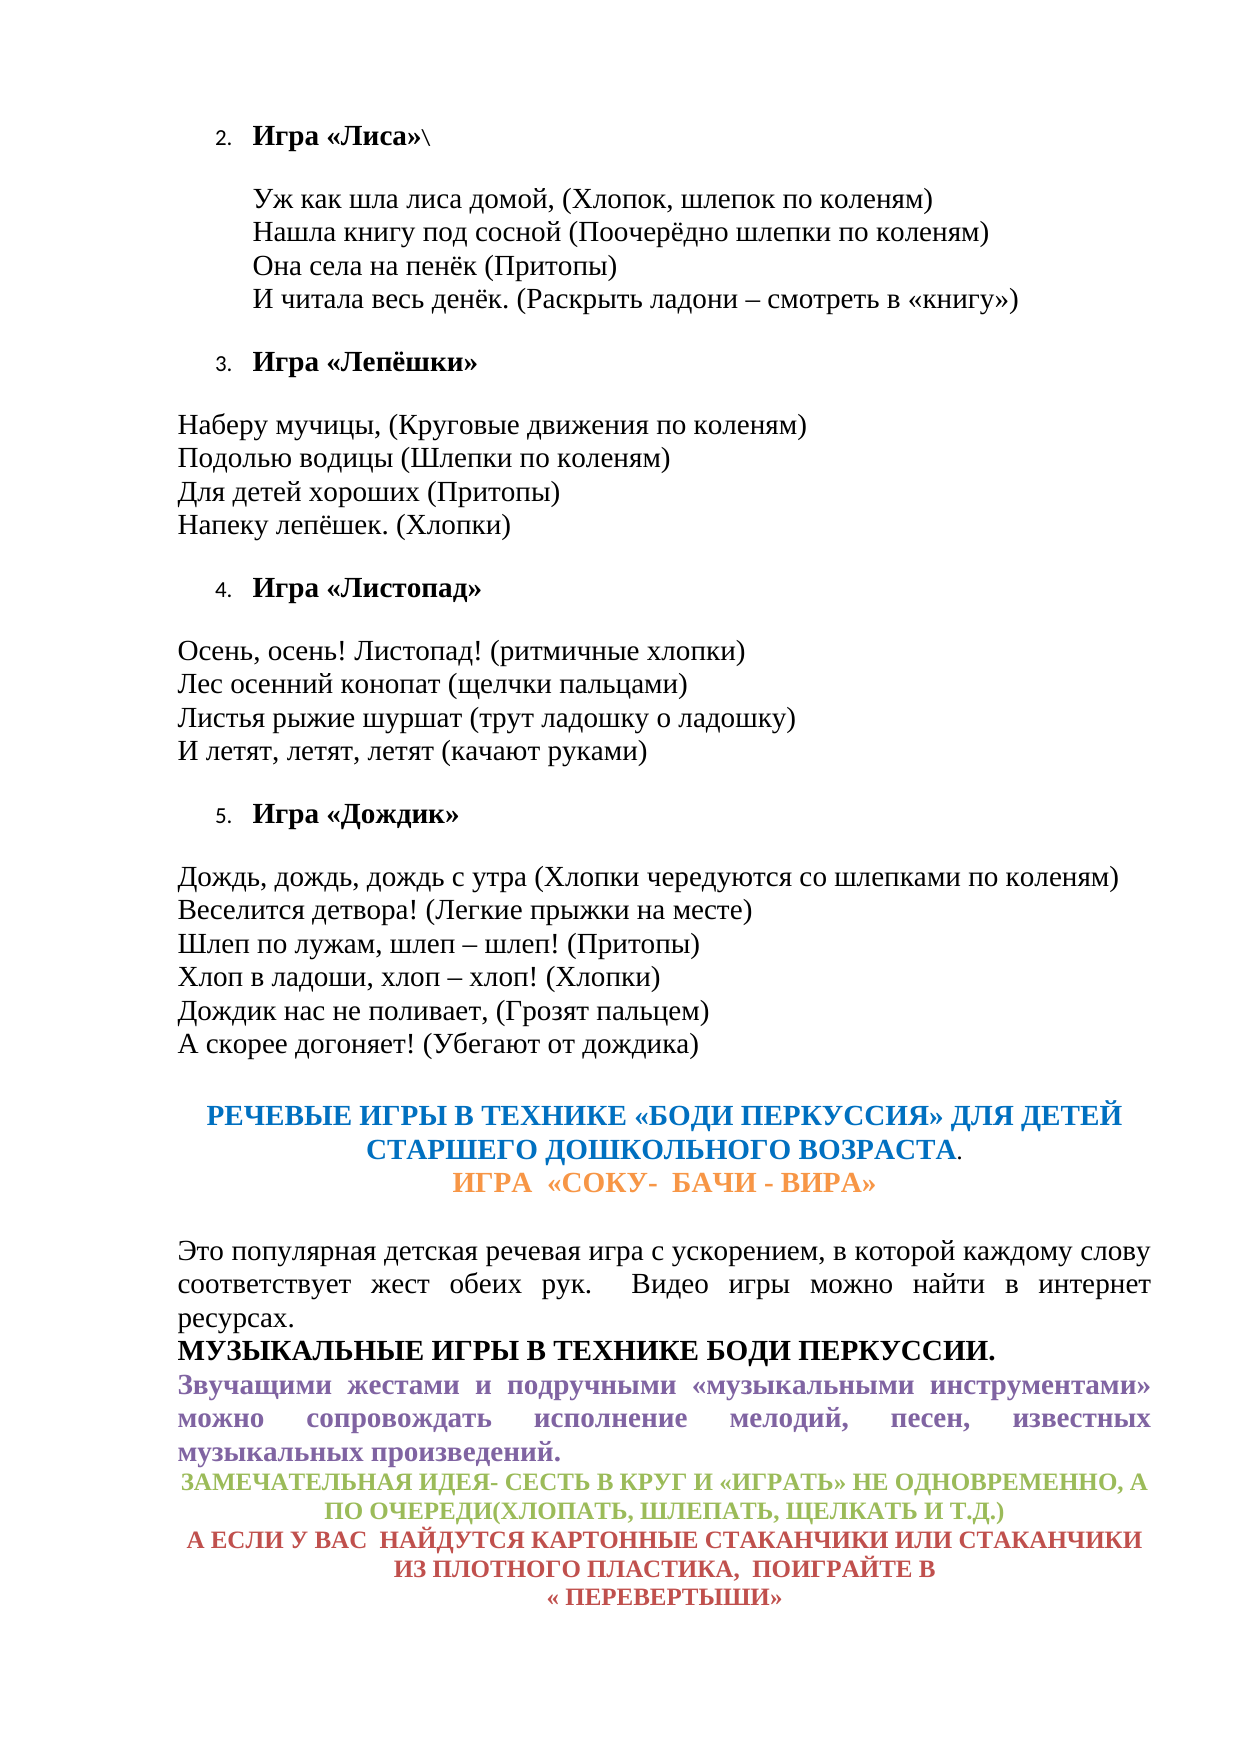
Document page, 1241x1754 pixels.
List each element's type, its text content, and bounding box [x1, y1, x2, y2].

text ЗАМЕЧАТЕЛЬНАЯ ИДЕЯ- СЕСТЬ В КРУГ И «ИГРАТЬ» НЕ ОДНОВРЕМЕННО, А ПО ОЧЕРЕДИ(ХЛОПАТЬ, ШЛЕПАТЬ, ЩЕЛКАТЬ И Т.Д.) [177, 1467, 1152, 1525]
list Игра «Дождик» [215, 796, 1152, 830]
text Звучащими жестами и подручными «музыкальными инструментами» можно сопровождать исполнение мелодий, песен, известных музыкальных произведений. [177, 1367, 1152, 1467]
list Игра «Лепёшки» [215, 344, 1152, 378]
list Игра «Листопад» [215, 570, 1152, 604]
text « ПЕРЕВЕРТЫШИ» [177, 1582, 1152, 1611]
text А ЕСЛИ У ВАС НАЙДУТСЯ КАРТОННЫЕ СТАКАНЧИКИ ИЛИ СТАКАНЧИКИ ИЗ ПЛОТНОГО ПЛАСТИКА, ПОИГРАЙТЕ В [177, 1525, 1152, 1582]
text Уж как шла лиса домой, (Хлопок, шлепок по коленям) Нашла книгу под сосной (Поочерёдно шлепки по коленям) Она села на пенёк (Притопы) И читала весь денёк. (Раскрыть ладони – смотреть в «книгу») [252, 181, 1152, 315]
text Наберу мучицы, (Круговые движения по коленям) Подолью водицы (Шлепки по коленям) Для детей хороших (Притопы) Напеку лепёшек. (Хлопки) [177, 407, 1152, 541]
text Осень, осень! Листопад! (ритмичные хлопки) Лес осенний конопат (щелчки пальцами) Листья рыжие шуршат (трут ладошку о ладошку) И летят, летят, летят (качают руками) [177, 633, 1152, 767]
text Это популярная детская речевая игра с ускорением, в которой каждому слову соответствует жест обеих рук. Видео игры можно найти в интернет ресурсах. [177, 1233, 1152, 1333]
text ИГРА «СОКУ- БАЧИ - ВИРА» [177, 1166, 1152, 1199]
text Дождь, дождь, дождь с утра (Хлопки чередуются со шлепками по коленям) Веселится детвора! (Легкие прыжки на месте) Шлеп по лужам, шлеп – шлеп! (Притопы) Хлоп в ладоши, хлоп – хлоп! (Хлопки) Дождик нас не поливает, (Грозят пальцем) А скорее догоняет! (Убегают от дождика) [177, 859, 1152, 1060]
text МУЗЫКАЛЬНЫЕ ИГРЫ В ТЕХНИКЕ БОДИ ПЕРКУССИИ. [177, 1333, 1152, 1367]
text РЕЧЕВЫЕ ИГРЫ В ТЕХНИКЕ «БОДИ ПЕРКУССИЯ» ДЛЯ ДЕТЕЙ СТАРШЕГО ДОШКОЛЬНОГО ВОЗРАСТА. [177, 1098, 1152, 1166]
list Игра «Лиса»\ [215, 118, 1152, 152]
